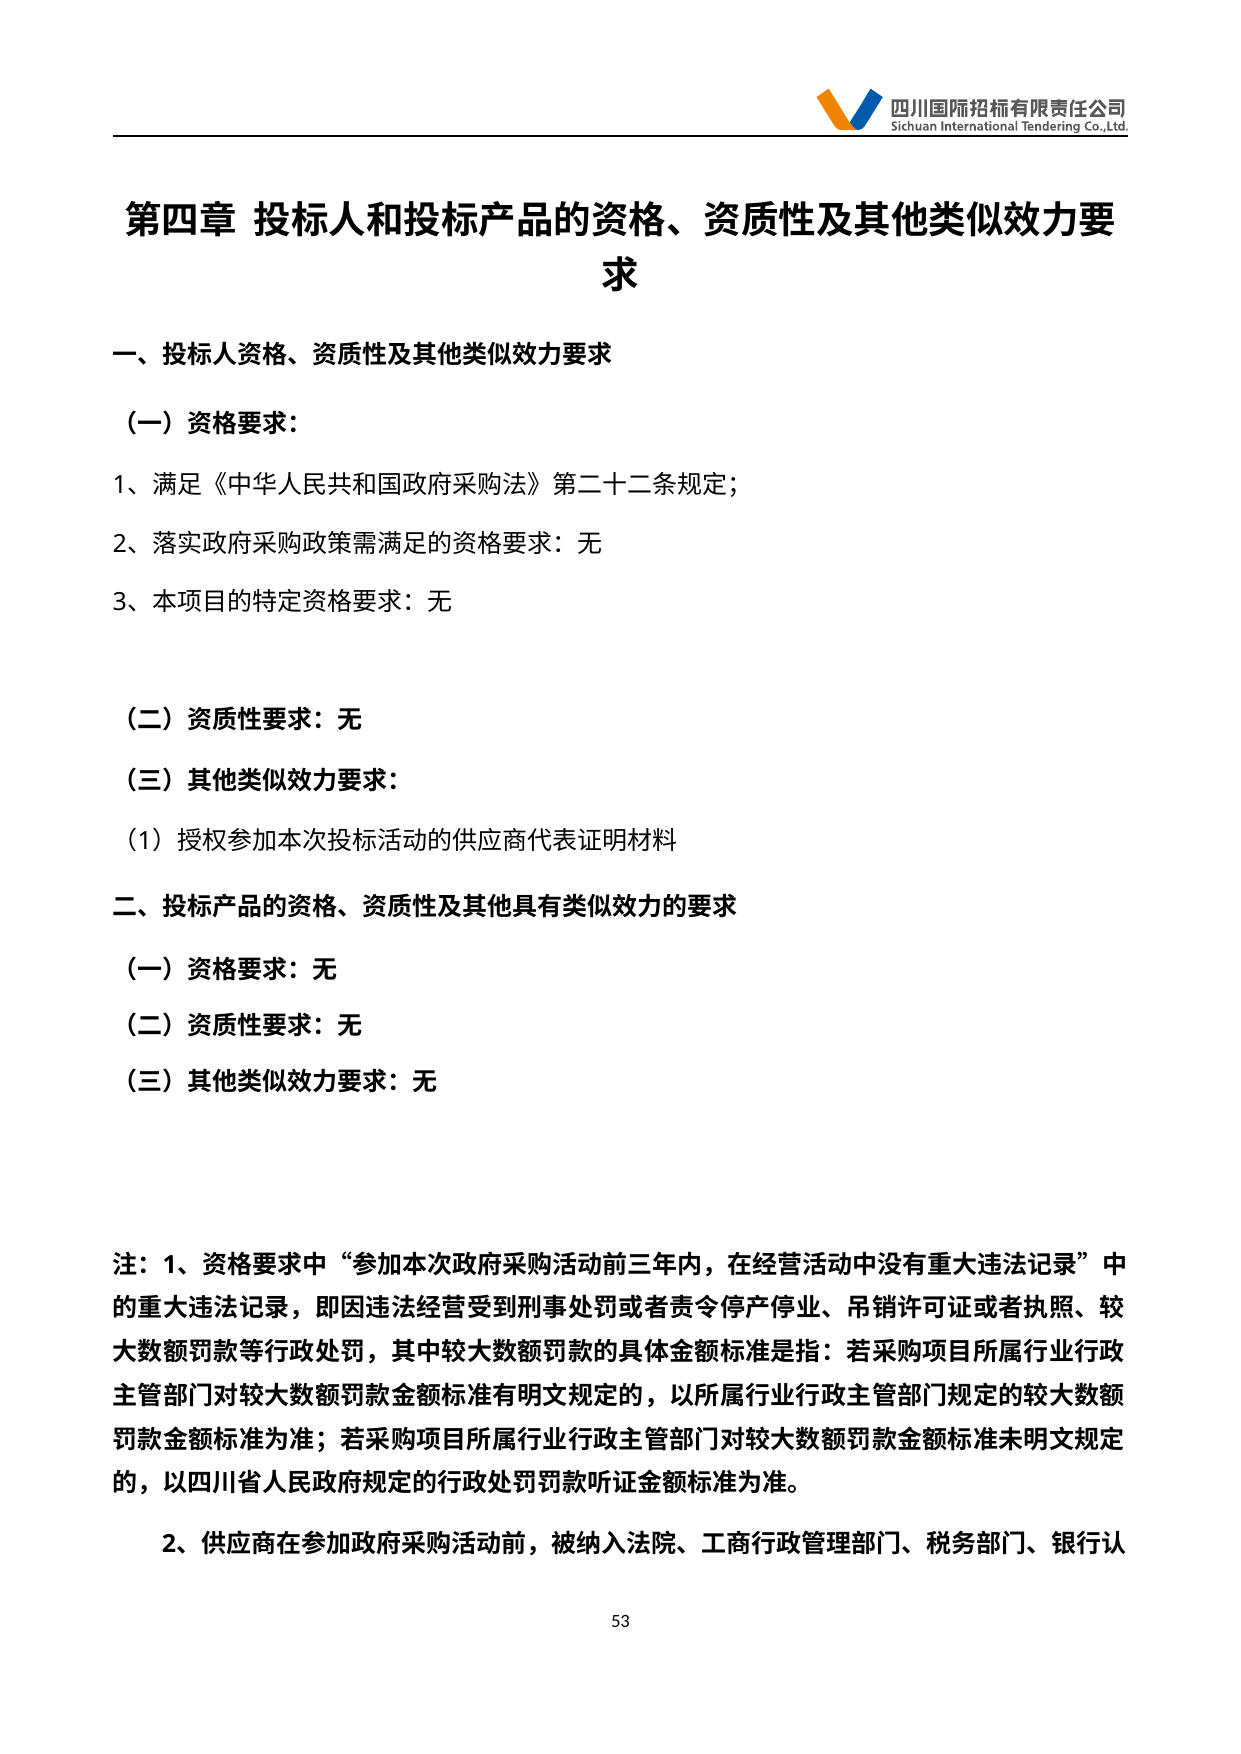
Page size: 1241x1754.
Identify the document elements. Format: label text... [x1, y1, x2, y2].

subtitle 第四章 投标人和投标产品的资格、资质性及其他类似效力要求 [112, 190, 1128, 299]
text （二）资质性要求：无 [112, 1006, 1128, 1042]
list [112, 1517, 1128, 1561]
text 注：1、资格要求中“参加本次政府采购活动前三年内，在经营活动中没有重大违法记录”中的重大违法记录，即因违法经营受到刑事处罚或者责令停产停业、吊销许可证或者执照、较大数额罚款等行政处罚，其中较大数额罚款的具体金额标准是指：若采购项目所属行业行政主管部门对较大数额罚款金额标准有明文规定的，以所属行业行政主管部门规定的较大数额罚款金额标准为准；若采购项目所属行业行政主管部门对较大数额罚款金额标准未明文规定的，以四川省人民政府规定的行政处罚罚款听证金额标准为准。 [112, 1238, 1128, 1501]
text （一）资格要求：无 [112, 950, 1128, 986]
text （一）资格要求： [112, 398, 1128, 442]
subtitle 一、投标人资格、资质性及其他类似效力要求 [112, 333, 1128, 371]
text （三）其他类似效力要求：无 [112, 1061, 1128, 1098]
text （二）资质性要求：无 [112, 694, 1128, 737]
subtitle 二、投标产品的资格、资质性及其他具有类似效力的要求 [112, 885, 1128, 923]
text 3、本项目的特定资格要求：无 [112, 577, 1128, 619]
text 1、满足《中华人民共和国政府采购法》第二十二条规定； [112, 458, 1128, 502]
text 2、落实政府采购政策需满足的资格要求：无 [112, 519, 1128, 560]
text （1）授权参加本次投标活动的供应商代表证明材料 [112, 814, 1128, 858]
text （三）其他类似效力要求： [112, 754, 1128, 798]
